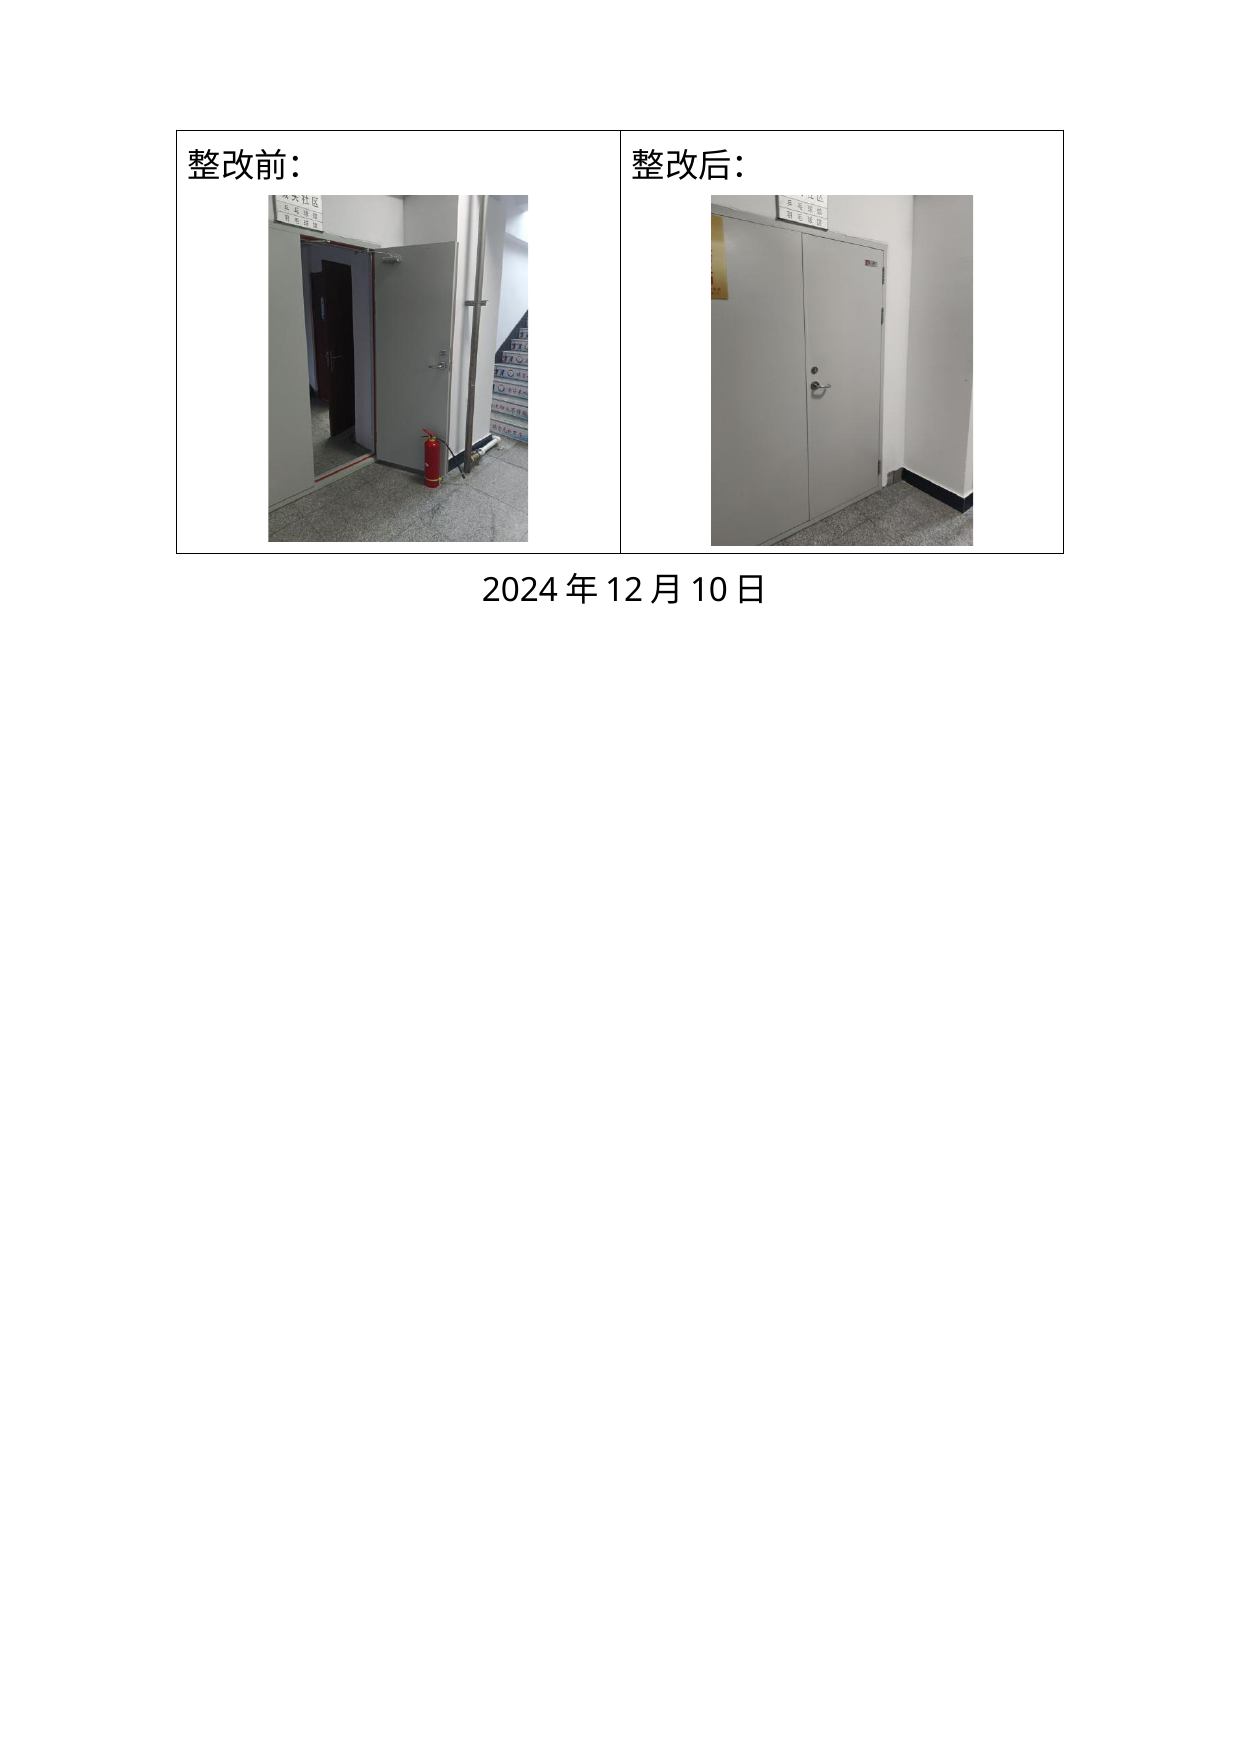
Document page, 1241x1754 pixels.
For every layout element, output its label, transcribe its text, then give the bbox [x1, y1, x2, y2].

table_header 整改前： [177, 131, 620, 553]
table_header 整改后： [621, 131, 1063, 553]
list 2024年12月10日 [187, 554, 1053, 619]
picture [268, 195, 529, 542]
picture [711, 195, 974, 546]
